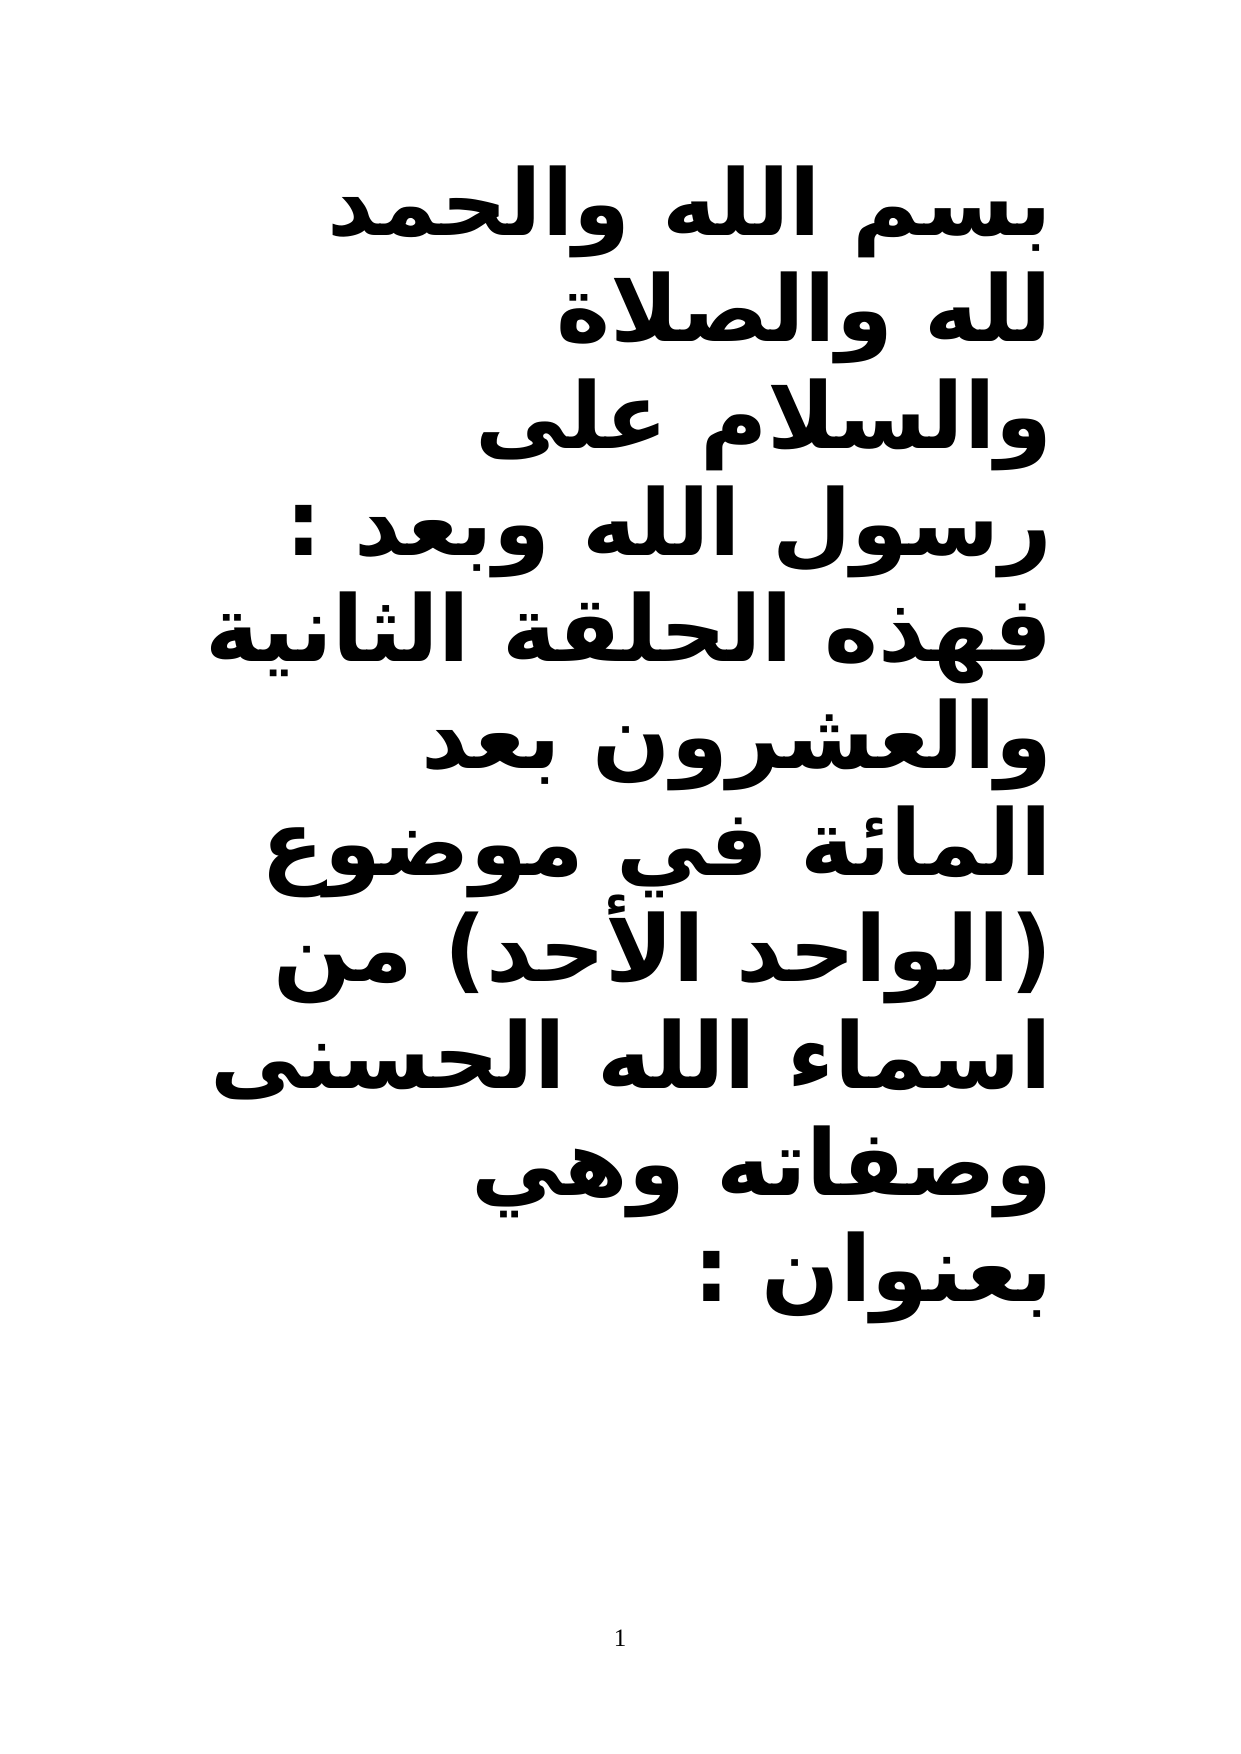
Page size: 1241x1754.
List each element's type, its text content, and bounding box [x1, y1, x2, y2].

text بسم الله والحمد لله والصلاة والسلام على رسول الله وبعد : [187, 150, 1053, 577]
text فهذه الحلقة الثانية والعشرون بعد المائة في موضوع (الواحد الأحد) من اسماء الله الحسنى وصفاته وهي بعنوان : [187, 577, 1053, 1323]
